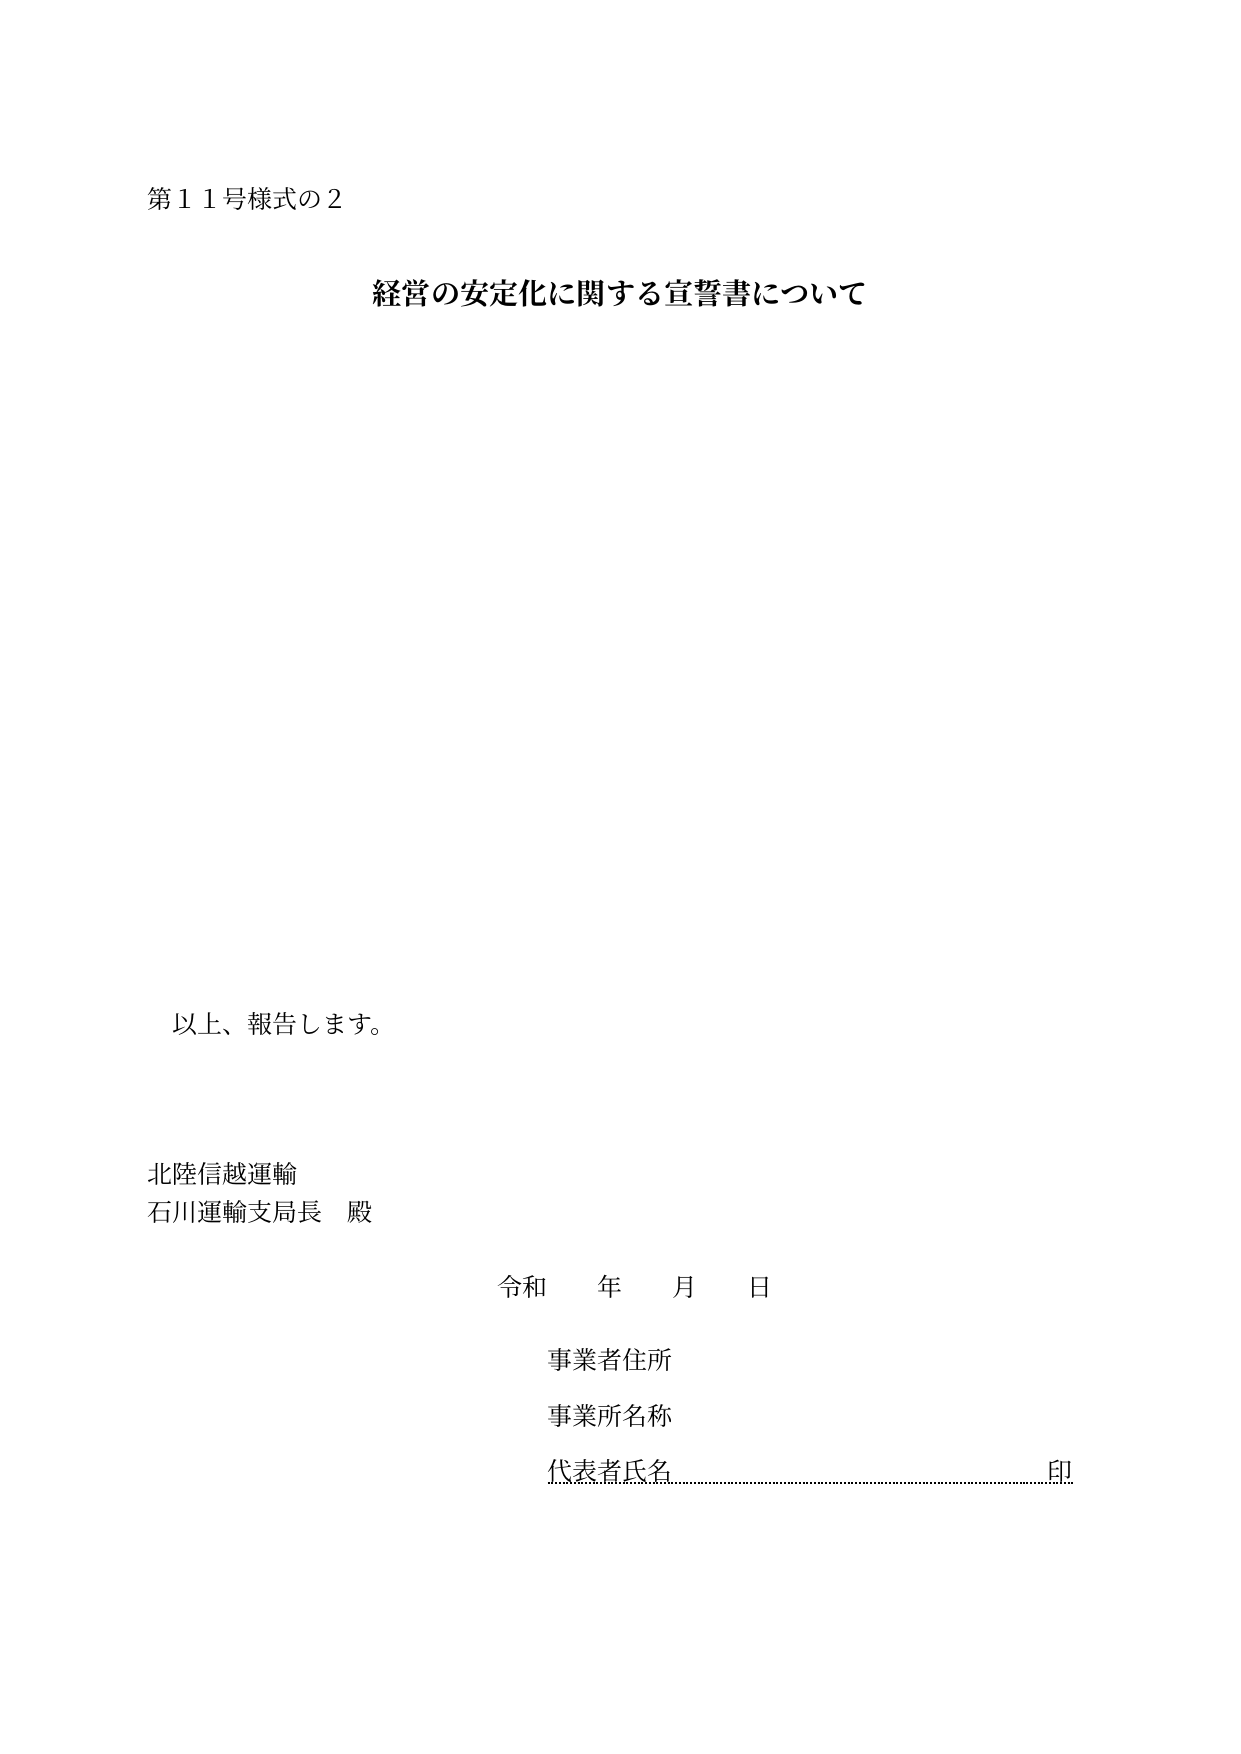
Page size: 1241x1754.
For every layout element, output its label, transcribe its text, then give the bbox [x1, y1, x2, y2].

text 代表者氏名 印 [148, 1451, 1092, 1488]
text 第１１号様式の２ [148, 179, 1092, 217]
text 以上、報告します。 [148, 1004, 1092, 1042]
text 令和 年 月 日 [148, 1267, 1092, 1304]
text 石川運輸支局長 殿 [148, 1192, 1092, 1229]
text 経営の安定化に関する宣誓書について [148, 254, 1092, 329]
text 事業者住所 [148, 1340, 1092, 1378]
text 事業所名称 [148, 1396, 1092, 1433]
text 北陸信越運輸 [148, 1154, 1092, 1192]
